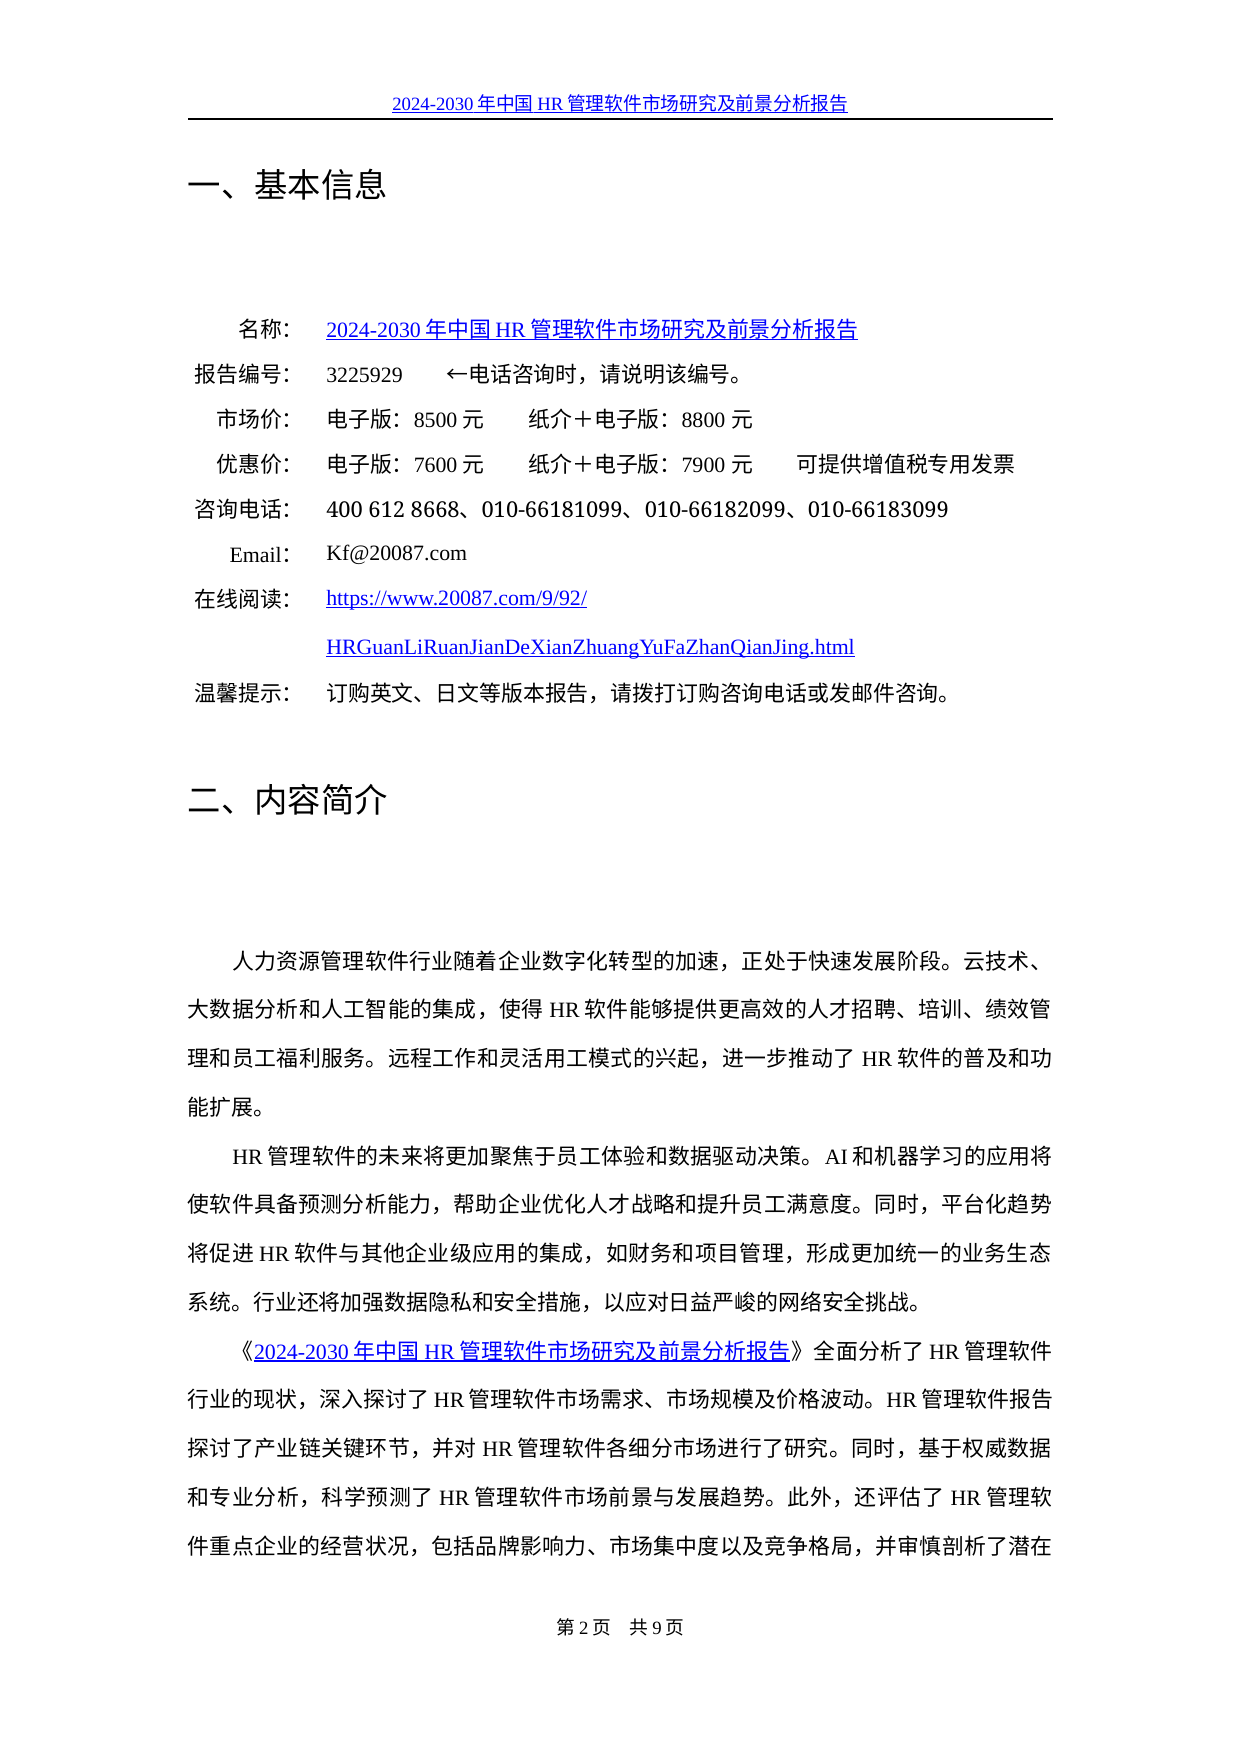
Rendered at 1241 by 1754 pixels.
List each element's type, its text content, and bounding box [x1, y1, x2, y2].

table_cell 市场价： [167, 402, 315, 447]
table_cell 电子版：7600 元 纸介＋电子版：7900 元 可提供增值税专用发票 [315, 447, 1073, 492]
table_cell [315, 582, 1073, 675]
table_cell 优惠价： [167, 447, 315, 492]
table_header 名称： [167, 312, 315, 357]
table_cell 咨询电话： [167, 492, 315, 537]
table_cell 在线阅读： [167, 582, 315, 675]
table_cell Kf@20087.com [315, 537, 1073, 582]
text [187, 943, 1053, 1561]
table_cell 温馨提示： [167, 675, 315, 720]
title 二、内容简介 [187, 766, 1053, 831]
title 一、基本信息 [187, 150, 1053, 215]
table_cell 400 612 8668、010-66181099、010-66182099、010-66183099 [315, 492, 1073, 537]
table_cell 3225929 ←电话咨询时，请说明该编号。 [315, 357, 1073, 402]
table_cell 订购英文、日文等版本报告，请拨打订购咨询电话或发邮件咨询。 [315, 675, 1073, 720]
table_header 2024-2030年中国HR管理软件市场研究及前景分析报告 [315, 312, 1073, 357]
table_cell 电子版：8500 元 纸介＋电子版：8800 元 [315, 402, 1073, 447]
table_cell Email： [167, 537, 315, 582]
table_cell 报告编号： [167, 357, 315, 402]
